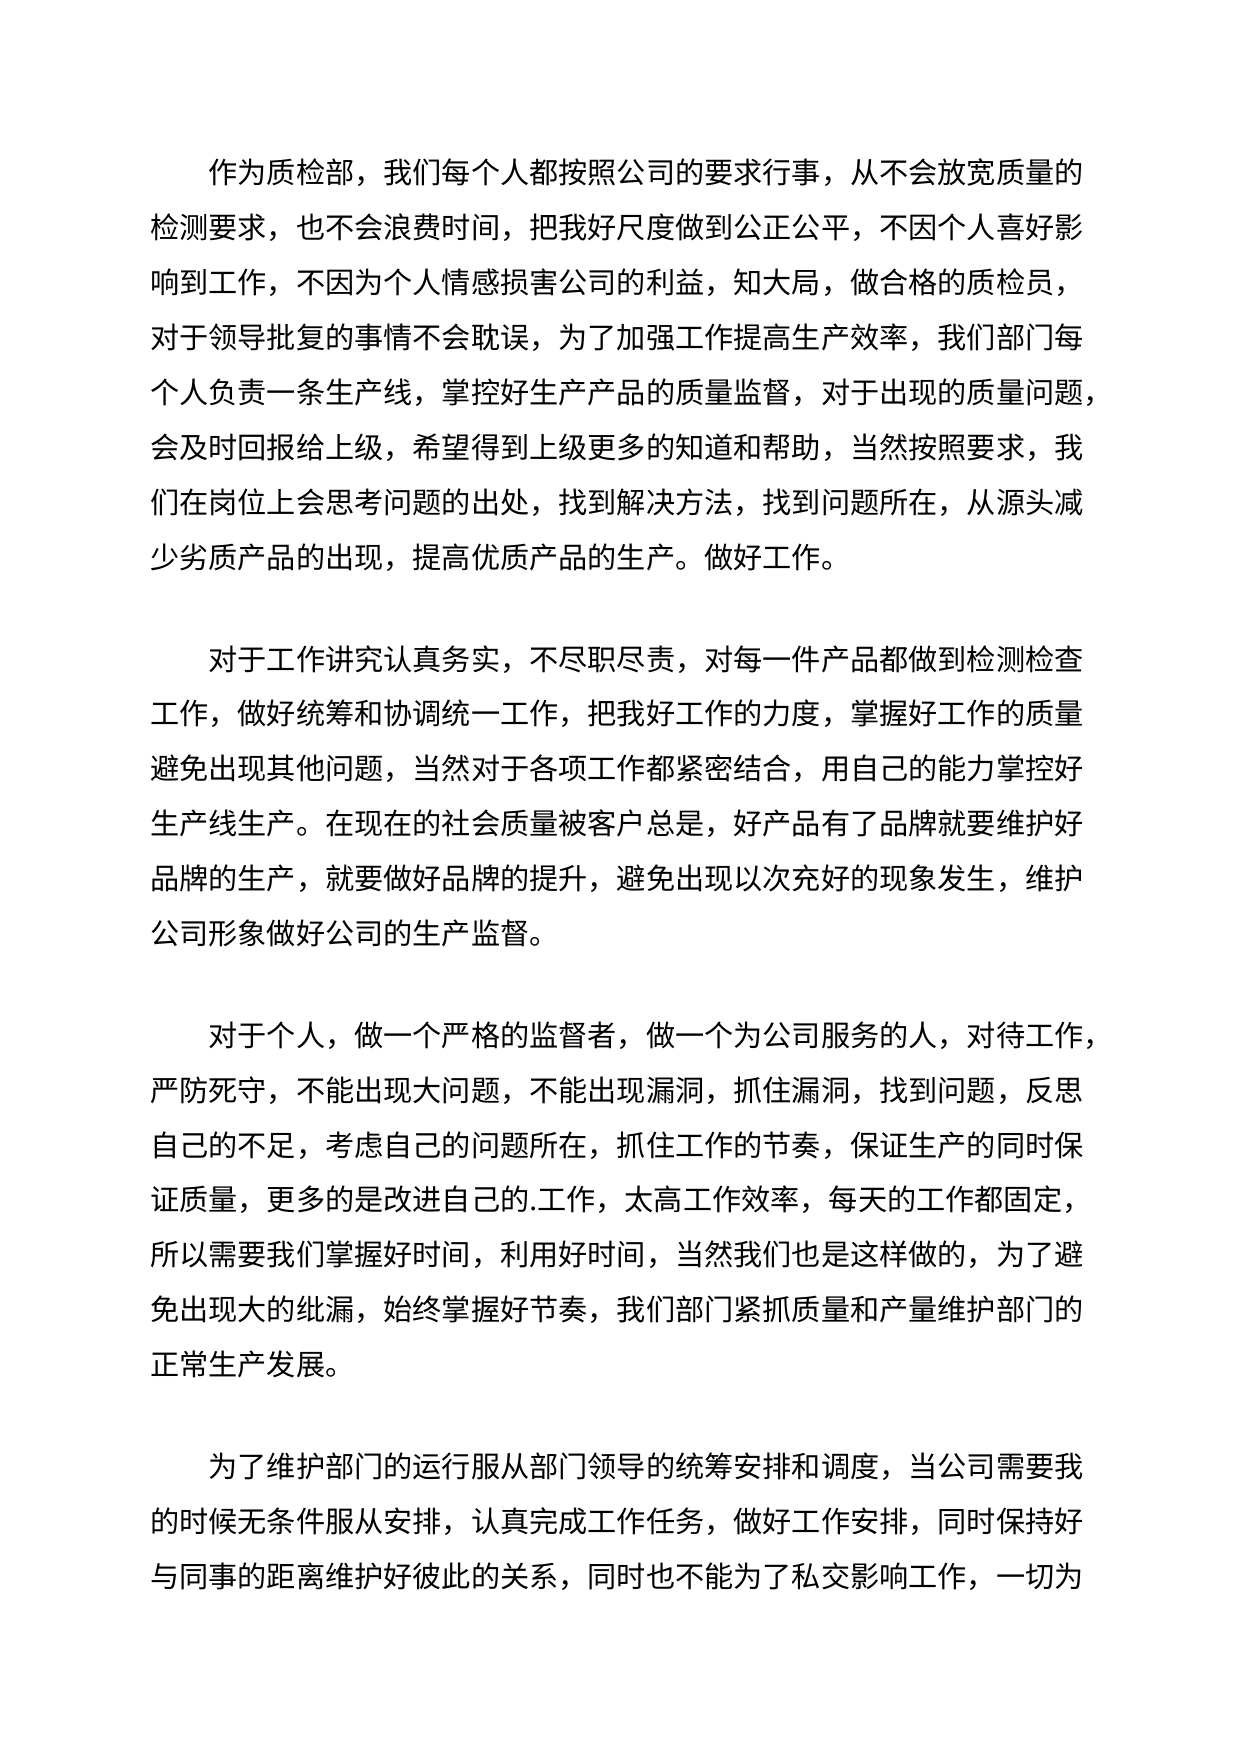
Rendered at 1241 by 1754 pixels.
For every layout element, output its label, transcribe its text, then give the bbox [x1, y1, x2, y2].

text 对于个人，做一个严格的监督者，做一个为公司服务的人，对待工作，严防死守，不能出现大问题，不能出现漏洞，抓住漏洞，找到问题，反思自己的不足，考虑自己的问题所在，抓住工作的节奏，保证生产的同时保证质量，更多的是改进自己的.工作，太高工作效率，每天的工作都固定，所以需要我们掌握好时间，利用好时间，当然我们也是这样做的，为了避免出现大的纰漏，始终掌握好节奏，我们部门紧抓质量和产量维护部门的正常生产发展。 [150, 1012, 1090, 1384]
text 作为质检部，我们每个人都按照公司的要求行事，从不会放宽质量的检测要求，也不会浪费时间，把我好尺度做到公正公平，不因个人喜好影响到工作，不因为个人情感损害公司的利益，知大局，做合格的质检员，对于领导批复的事情不会耽误，为了加强工作提高生产效率，我们部门每个人负责一条生产线，掌控好生产产品的质量监督，对于出现的质量问题，会及时回报给上级，希望得到上级更多的知道和帮助，当然按照要求，我们在岗位上会思考问题的出处，找到解决方法，找到问题所在，从源头减少劣质产品的出现，提高优质产品的生产。做好工作。 [150, 150, 1090, 577]
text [150, 1443, 1090, 1596]
text 对于工作讲究认真务实，不尽职尽责，对每一件产品都做到检测检查工作，做好统筹和协调统一工作，把我好工作的力度，掌握好工作的质量避免出现其他问题，当然对于各项工作都紧密结合，用自己的能力掌控好生产线生产。在现在的社会质量被客户总是，好产品有了品牌就要维护好品牌的生产，就要做好品牌的提升，避免出现以次充好的现象发生，维护公司形象做好公司的生产监督。 [150, 636, 1090, 953]
